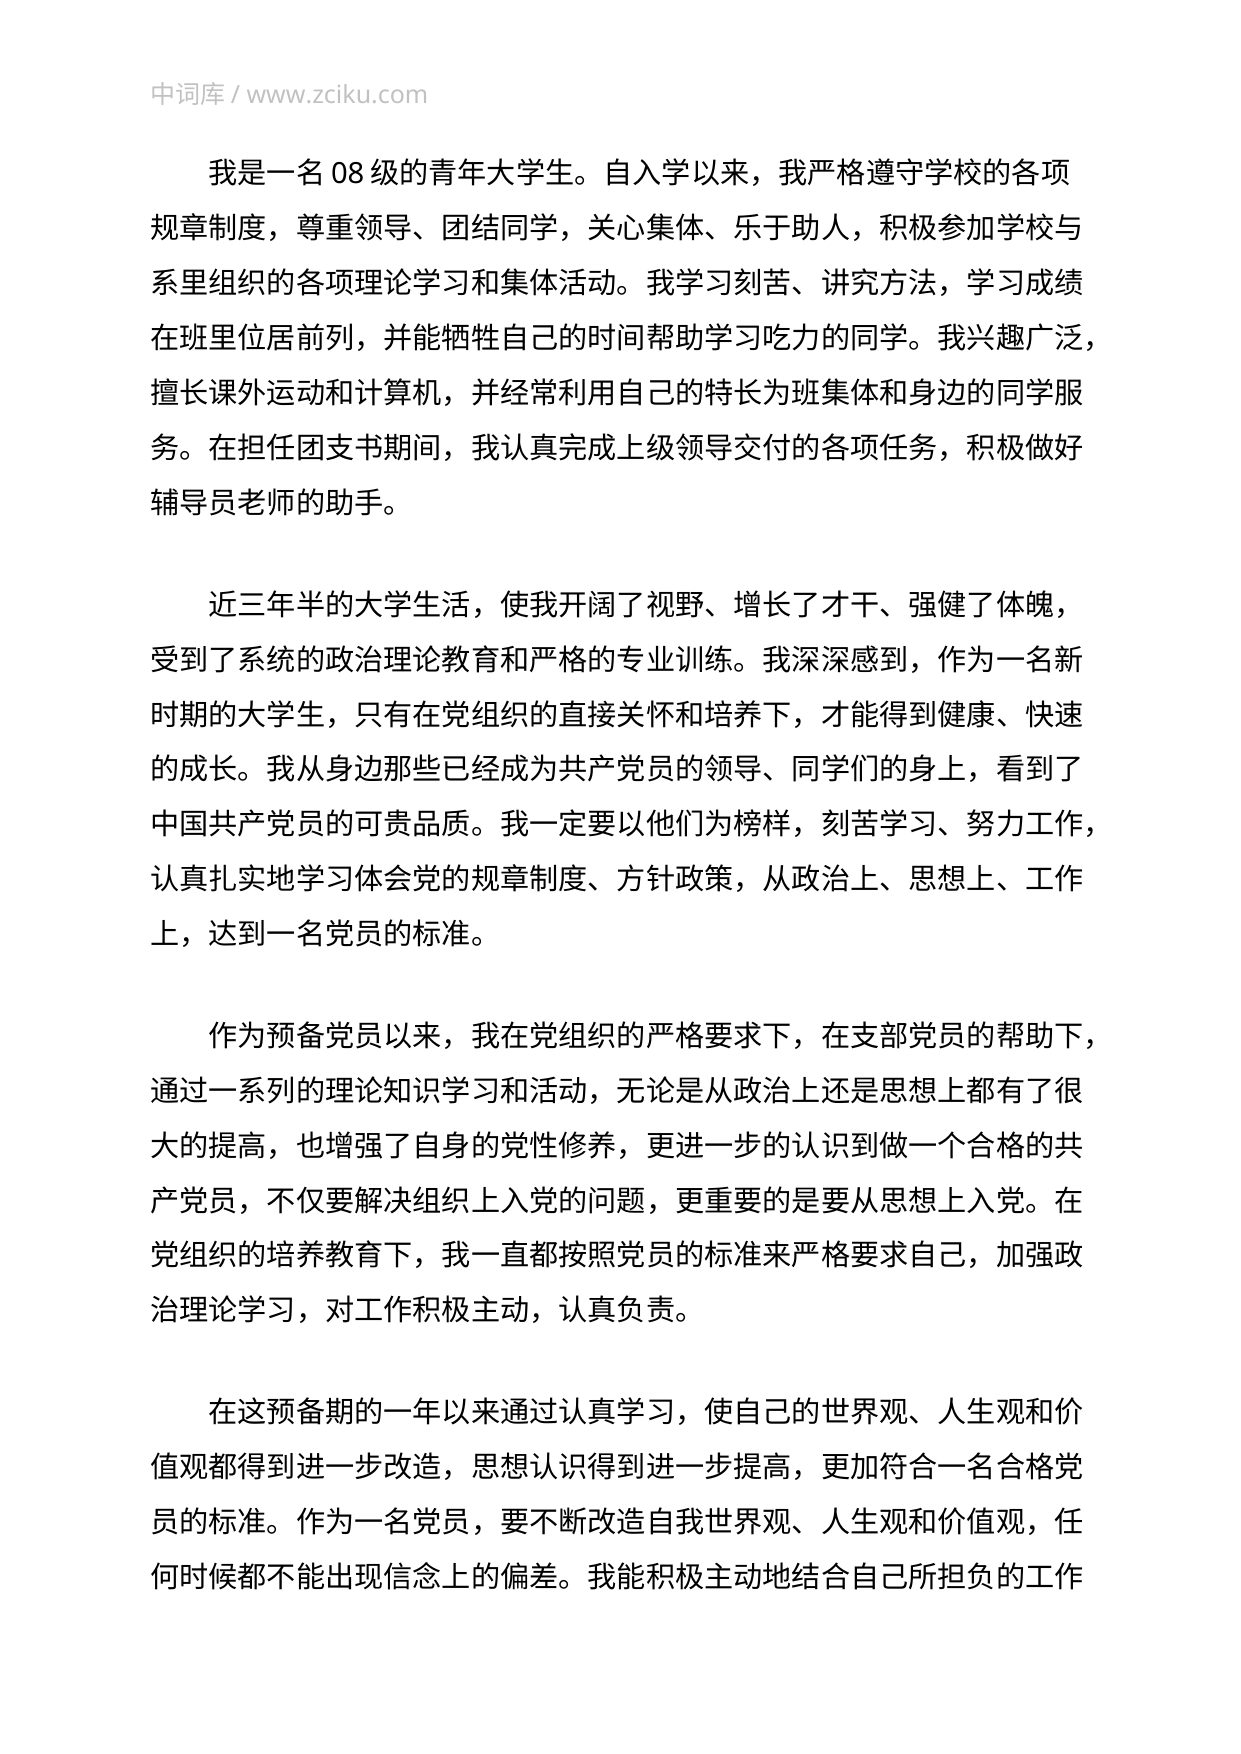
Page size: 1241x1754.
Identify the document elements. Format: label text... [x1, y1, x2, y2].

text 作为预备党员以来，我在党组织的严格要求下，在支部党员的帮助下，通过一系列的理论知识学习和活动，无论是从政治上还是思想上都有了很大的提高，也增强了自身的党性修养，更进一步的认识到做一个合格的共产党员，不仅要解决组织上入党的问题，更重要的是要从思想上入党。在党组织的培养教育下，我一直都按照党员的标准来严格要求自己，加强政治理论学习，对工作积极主动，认真负责。 [150, 1012, 1090, 1329]
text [150, 1389, 1090, 1596]
text 我是一名08级的青年大学生。自入学以来，我严格遵守学校的各项规章制度，尊重领导、团结同学，关心集体、乐于助人，积极参加学校与系里组织的各项理论学习和集体活动。我学习刻苦、讲究方法，学习成绩在班里位居前列，并能牺牲自己的时间帮助学习吃力的同学。我兴趣广泛，擅长课外运动和计算机，并经常利用自己的特长为班集体和身边的同学服务。在担任团支书期间，我认真完成上级领导交付的各项任务，积极做好辅导员老师的助手。 [150, 150, 1090, 522]
text 近三年半的大学生活，使我开阔了视野、增长了才干、强健了体魄，受到了系统的政治理论教育和严格的专业训练。我深深感到，作为一名新时期的大学生，只有在党组织的直接关怀和培养下，才能得到健康、快速的成长。我从身边那些已经成为共产党员的领导、同学们的身上，看到了中国共产党员的可贵品质。我一定要以他们为榜样，刻苦学习、努力工作，认真扎实地学习体会党的规章制度、方针政策，从政治上、思想上、工作上，达到一名党员的标准。 [150, 581, 1090, 953]
